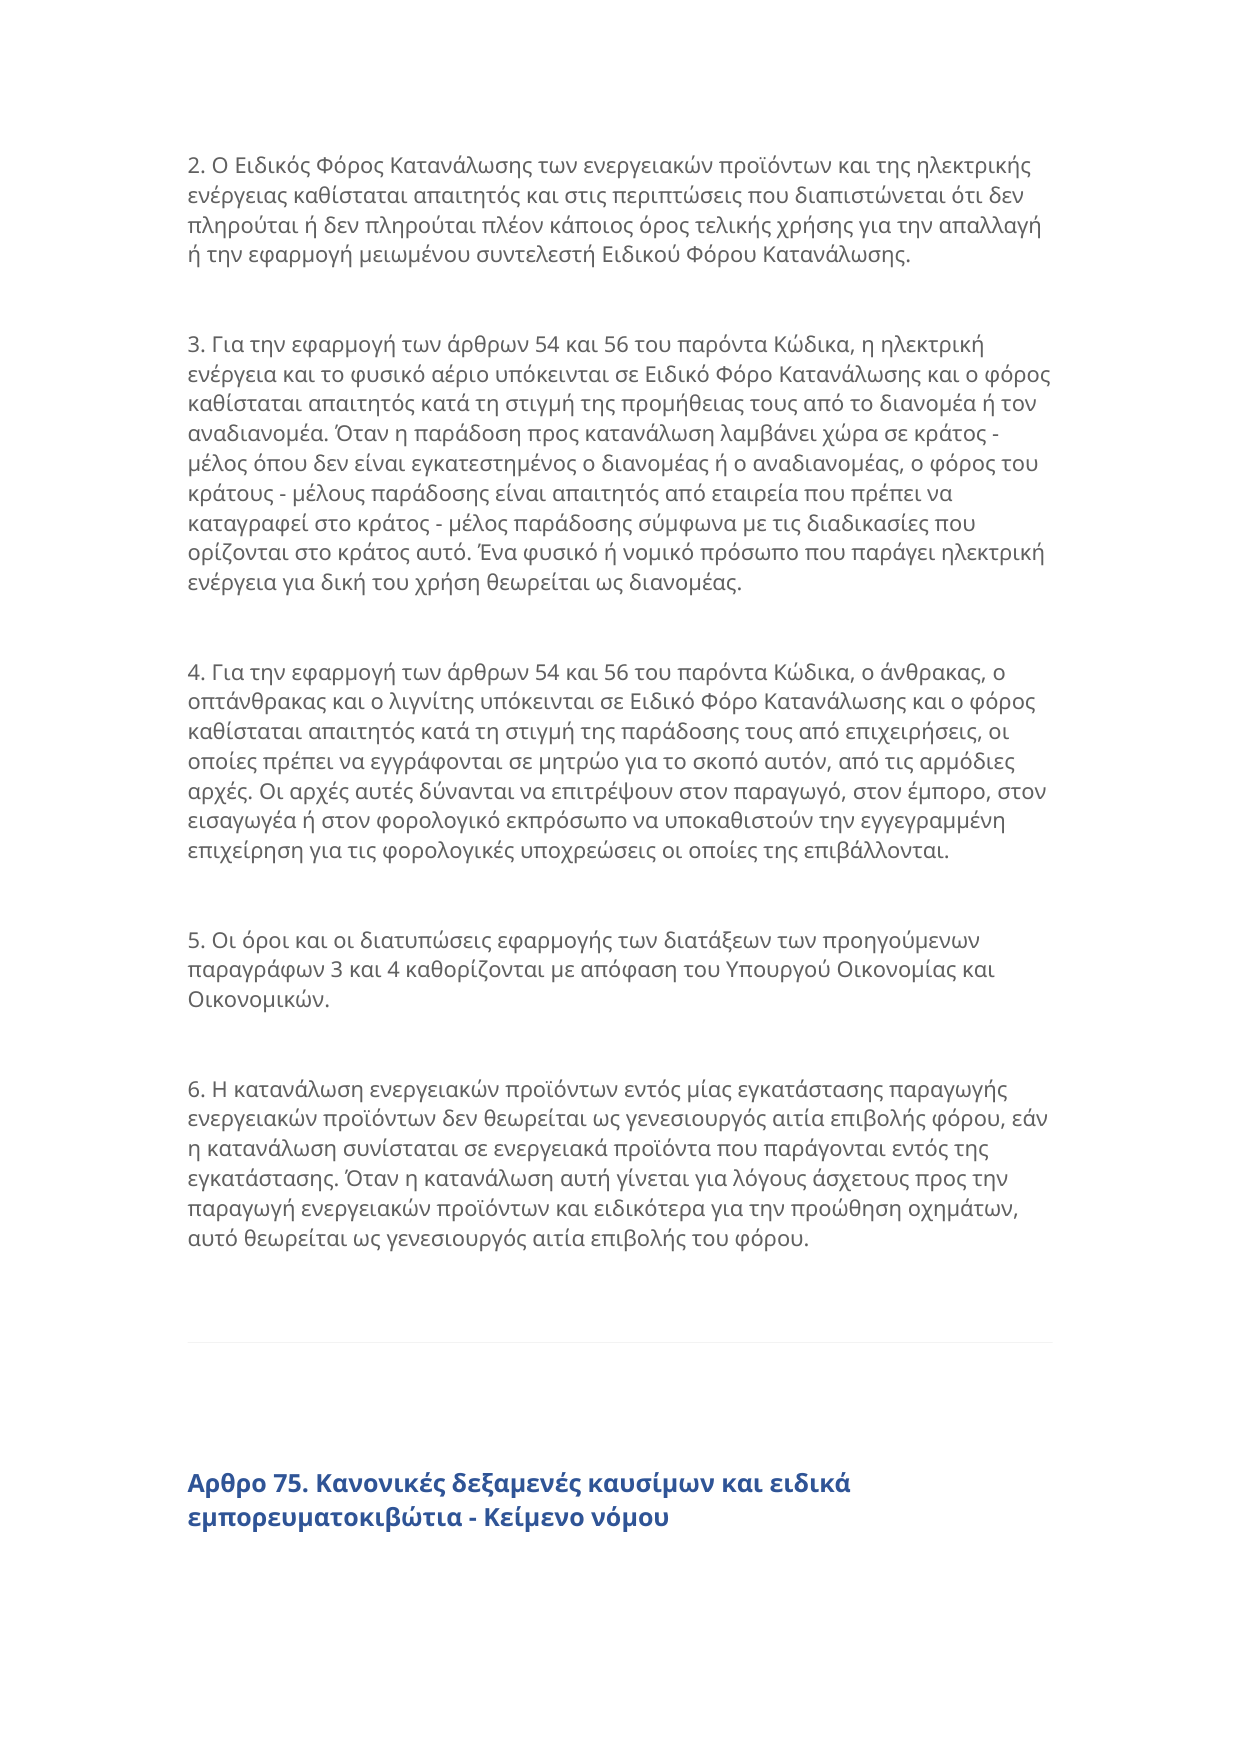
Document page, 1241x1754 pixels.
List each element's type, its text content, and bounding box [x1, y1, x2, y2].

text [187, 150, 1053, 1311]
subtitle Αρθρο 75. Κανονικές δεξαμενές καυσίμων και ειδικά εμπορευματοκιβώτια - Κείμενο νόμου [187, 1466, 1053, 1534]
